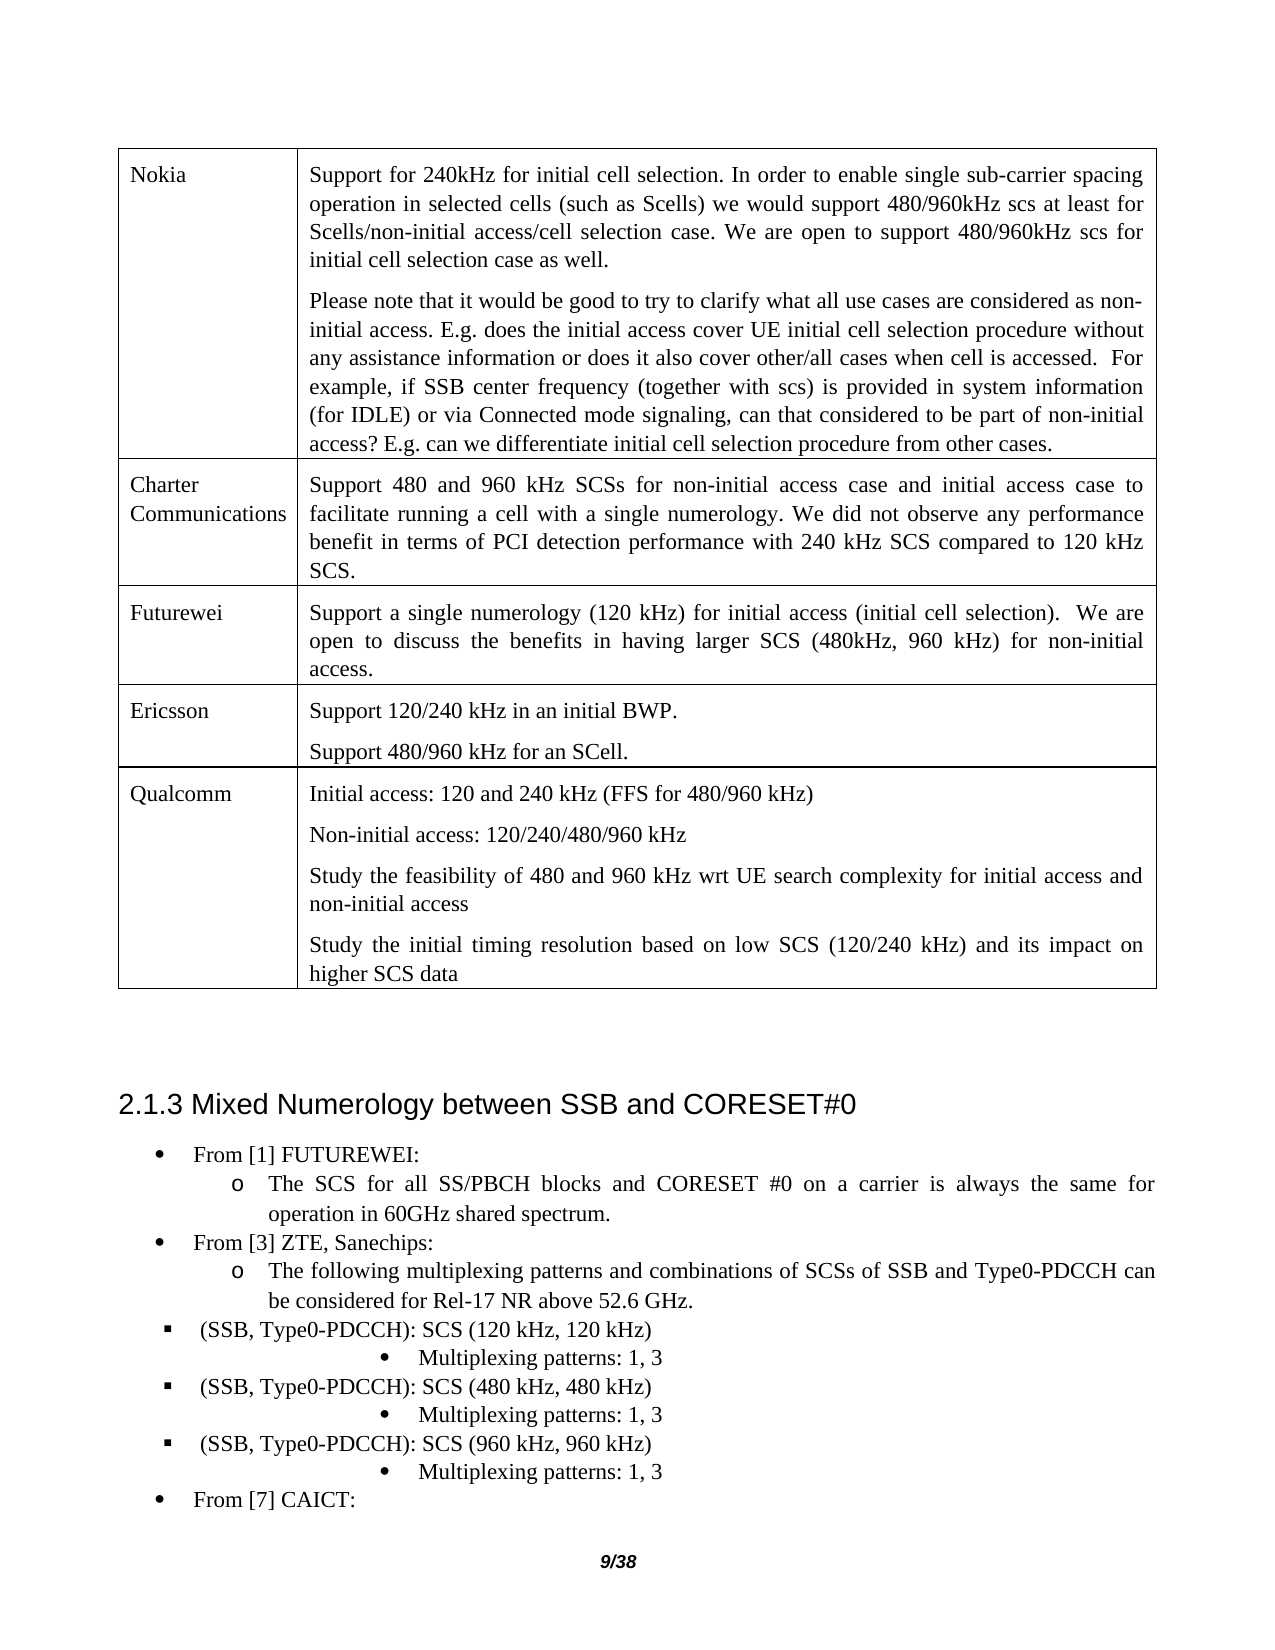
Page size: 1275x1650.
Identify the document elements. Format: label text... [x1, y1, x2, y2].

list The following multiplexing patterns and combinations of SCSs of SSB and Type0-PDCCH can be considered for Rel-17 NR above 52.6 GHz. [231, 1257, 1157, 1314]
list Multiplexing patterns: 1, 3 [381, 1401, 1157, 1428]
table_cell Nokia [119, 149, 297, 458]
list The SCS for all SS/PBCH blocks and CORESET #0 on a carrier is always the same for operation in 60GHz shared spectrum. [231, 1170, 1157, 1227]
table_cell Support 480 and 960 kHz SCSs for non-initial access case and initial access case to facilitate running a cell with a single numerology. We did not observe any performance benefit in terms of PCI detection performance with 240 kHz SCS compared to 120 kHz SCS. [298, 459, 1156, 585]
table_cell Qualcomm [119, 768, 297, 988]
list From [1] FUTUREWEI: [156, 1142, 1157, 1168]
list Multiplexing patterns: 1, 3 [381, 1458, 1157, 1484]
list Multiplexing patterns: 1, 3 [381, 1344, 1157, 1371]
list (SSB, Type0-PDCCH): SCS (960 kHz, 960 kHz) [162, 1430, 1157, 1456]
table_cell Support for 240kHz for initial cell selection. In order to enable single sub-carrier spacing operation in selected cells (such as Scells) we would support 480/960kHz scs at least for Scells/non-initial access/cell selection case. We are open to support 480/960kHz scs for initial cell selection case as well. Please note that it would be good to try to clarify what all use cases are considered as non-initial access. E.g. does the initial access cover UE initial cell selection procedure without any assistance information or does it also cover other/all cases when cell is accessed. For example, if SSB center frequency (together with scs) is provided in system information (for IDLE) or via Connected mode signaling, can that considered to be part of non-initial access? E.g. can we differentiate initial cell selection procedure from other cases. [298, 149, 1156, 458]
subtitle 2.1.3 Mixed Numerology between SSB and CORESET#0 [118, 1087, 1157, 1120]
list From [7] CAICT: [156, 1487, 1157, 1513]
table_cell Support a single numerology (120 kHz) for initial access (initial cell selection). We are open to discuss the benefits in having larger SCS (480kHz, 960 kHz) for non-initial access. [298, 586, 1156, 684]
list From [3] ZTE, Sanechips: [156, 1229, 1157, 1255]
list (SSB, Type0-PDCCH): SCS (120 kHz, 120 kHz) [162, 1316, 1157, 1342]
table_cell Ericsson [119, 685, 297, 766]
table_cell Charter Communications [119, 459, 297, 585]
table_cell Initial access: 120 and 240 kHz (FFS for 480/960 kHz) Non-initial access: 120/240/480/960 kHz Study the feasibility of 480 and 960 kHz wrt UE search complexity for initial access and non-initial access Study the initial timing resolution based on low SCS (120/240 kHz) and its impact on higher SCS data [298, 768, 1156, 988]
table_cell Futurewei [119, 586, 297, 684]
table_cell Support 120/240 kHz in an initial BWP. Support 480/960 kHz for an SCell. [298, 685, 1156, 766]
list (SSB, Type0-PDCCH): SCS (480 kHz, 480 kHz) [162, 1373, 1157, 1399]
